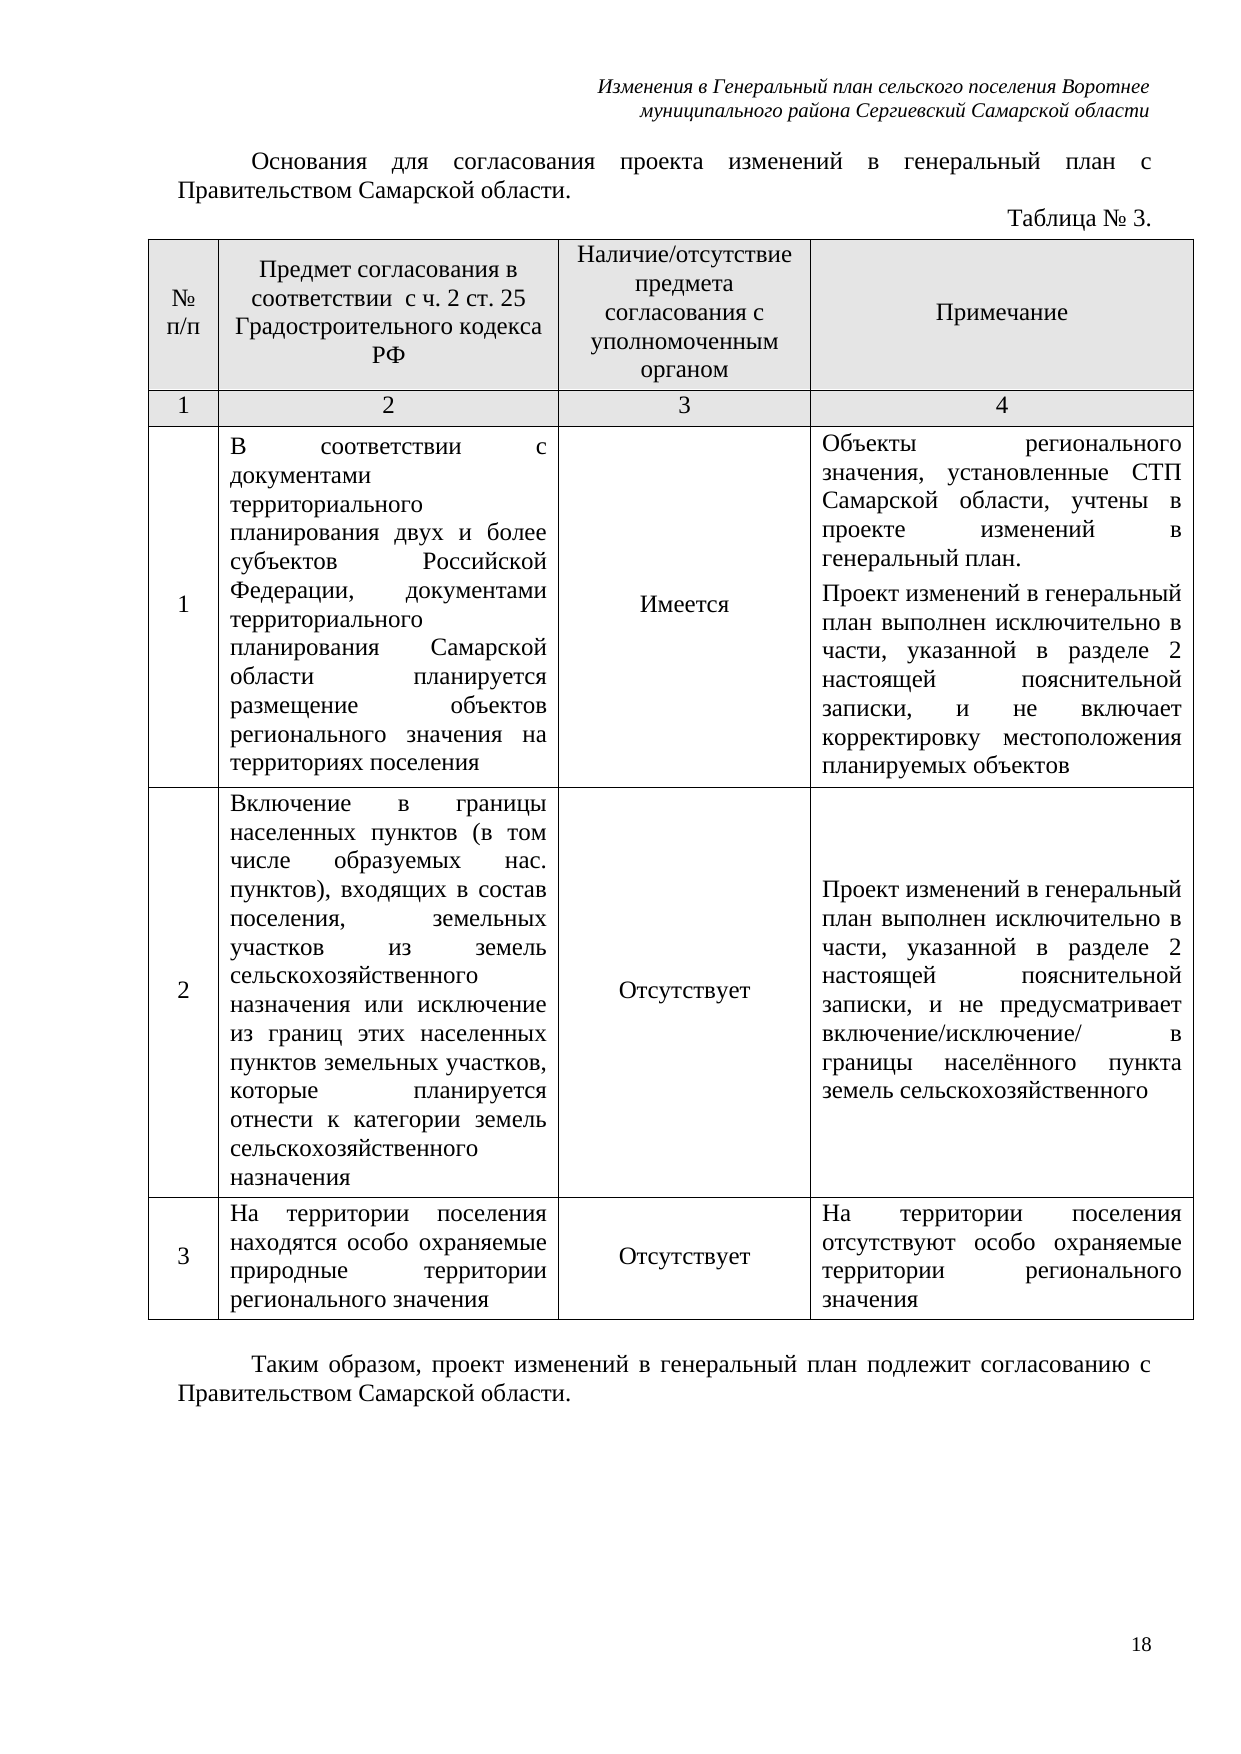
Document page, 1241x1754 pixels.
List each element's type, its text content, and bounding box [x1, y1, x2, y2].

table_header Наличие/отсутствие предмета согласования с уполномоченным органом [559, 240, 810, 389]
table_header Примечание [811, 240, 1193, 389]
text Таким образом, проект изменений в генеральный план подлежит согласованию с Правительством Самарской области. [177, 1349, 1152, 1406]
table_cell Отсутствует [559, 1198, 810, 1319]
table_cell 2 [219, 391, 558, 426]
table_header № п/п [149, 240, 218, 389]
table_cell На территории поселения отсутствуют особо охраняемые территории регионального значения [811, 1198, 1193, 1319]
table_cell Проект изменений в генеральный план выполнен исключительно в части, указанной в разделе 2 настоящей пояснительной записки, и не предусматривает включение/исключение/ в границы населённого пункта земель сельскохозяйственного [811, 788, 1193, 1197]
text Основания для согласования проекта изменений в генеральный план с Правительством Самарской области. [177, 146, 1152, 203]
table_cell На территории поселения находятся особо охраняемые природные территории регионального значения [219, 1198, 558, 1319]
table_cell Объекты регионального значения, установленные СТП Самарской области, учтены в проекте изменений в генеральный план. Проект изменений в генеральный план выполнен исключительно в части, указанной в разделе 2 настоящей пояснительной записки, и не включает корректировку местоположения планируемых объектов [811, 427, 1193, 787]
table_cell Включение в границы населенных пунктов (в том числе образуемых нас. пунктов), входящих в состав поселения, земельных участков из земель сельскохозяйственного назначения или исключение из границ этих населенных пунктов земельных участков, которые планируется отнести к категории земель сельскохозяйственного назначения [219, 788, 558, 1197]
table_cell Имеется [559, 427, 810, 787]
table_cell 4 [811, 391, 1193, 426]
table_cell 3 [559, 391, 810, 426]
table_cell 2 [149, 788, 218, 1197]
table_cell Отсутствует [559, 788, 810, 1197]
table_cell 1 [149, 391, 218, 426]
table_cell В соответствии с документами территориального планирования двух и более субъектов Российской Федерации, документами территориального планирования Самарской области планируется размещение объектов регионального значения на территориях поселения [219, 427, 558, 787]
table_header Предмет согласования в соответствии с ч. 2 ст. 25 Градостроительного кодекса РФ [219, 240, 558, 389]
table_cell 3 [149, 1198, 218, 1319]
table_cell 1 [149, 427, 218, 787]
list Таблица № 3. [148, 203, 1152, 232]
